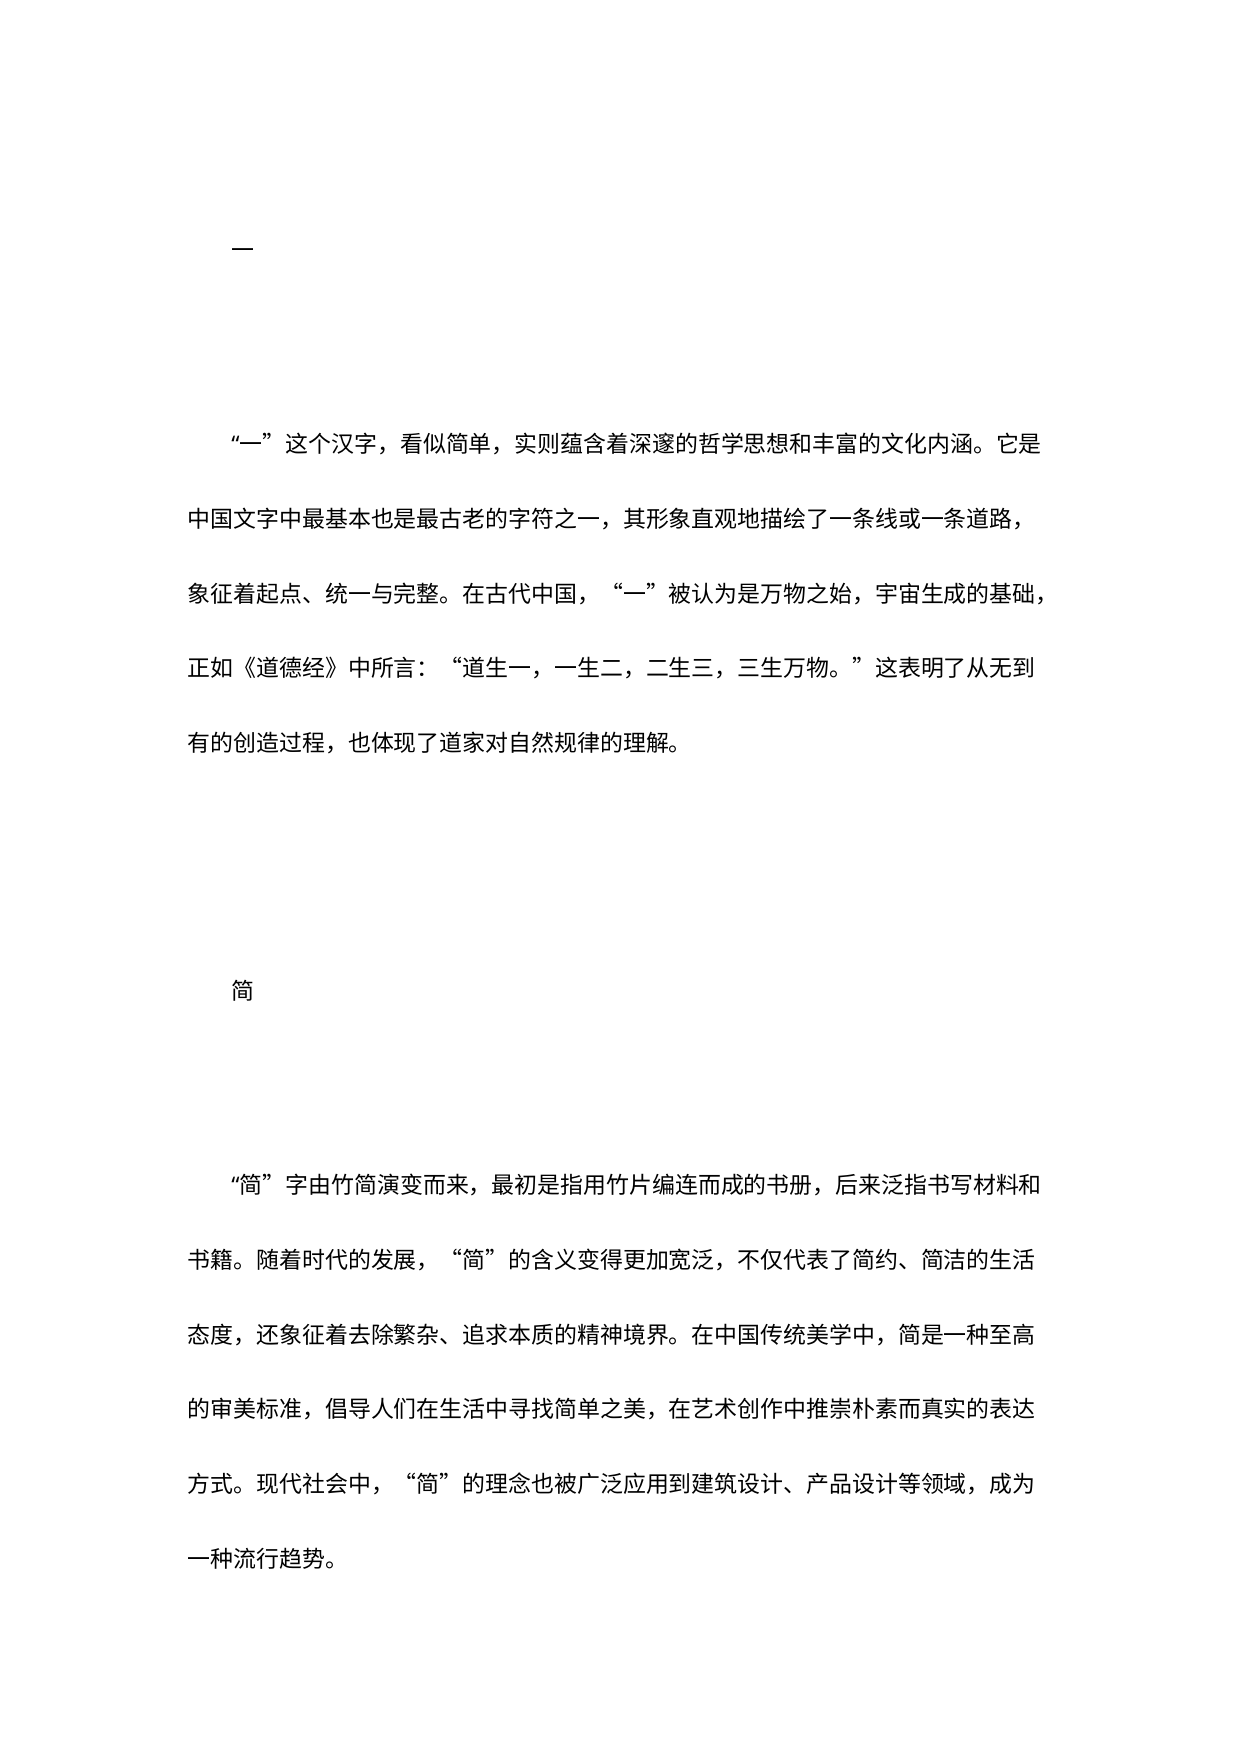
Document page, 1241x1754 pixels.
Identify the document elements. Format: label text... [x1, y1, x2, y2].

text 一 [187, 216, 1053, 281]
text “简”字由竹简演变而来，最初是指用竹片编连而成的书册，后来泛指书写材料和书籍。随着时代的发展，“简”的含义变得更加宽泛，不仅代表了简约、简洁的生活态度，还象征着去除繁杂、追求本质的精神境界。在中国传统美学中，简是一种至高的审美标准，倡导人们在生活中寻找简单之美，在艺术创作中推崇朴素而真实的表达方式。现代社会中，“简”的理念也被广泛应用到建筑设计、产品设计等领域，成为一种流行趋势。 [187, 1151, 1053, 1590]
text 简 [187, 957, 1053, 1022]
text “一”这个汉字，看似简单，实则蕴含着深邃的哲学思想和丰富的文化内涵。它是中国文字中最基本也是最古老的字符之一，其形象直观地描绘了一条线或一条道路，象征着起点、统一与完整。在古代中国，“一”被认为是万物之始，宇宙生成的基础，正如《道德经》中所言：“道生一，一生二，二生三，三生万物。”这表明了从无到有的创造过程，也体现了道家对自然规律的理解。 [187, 410, 1053, 774]
